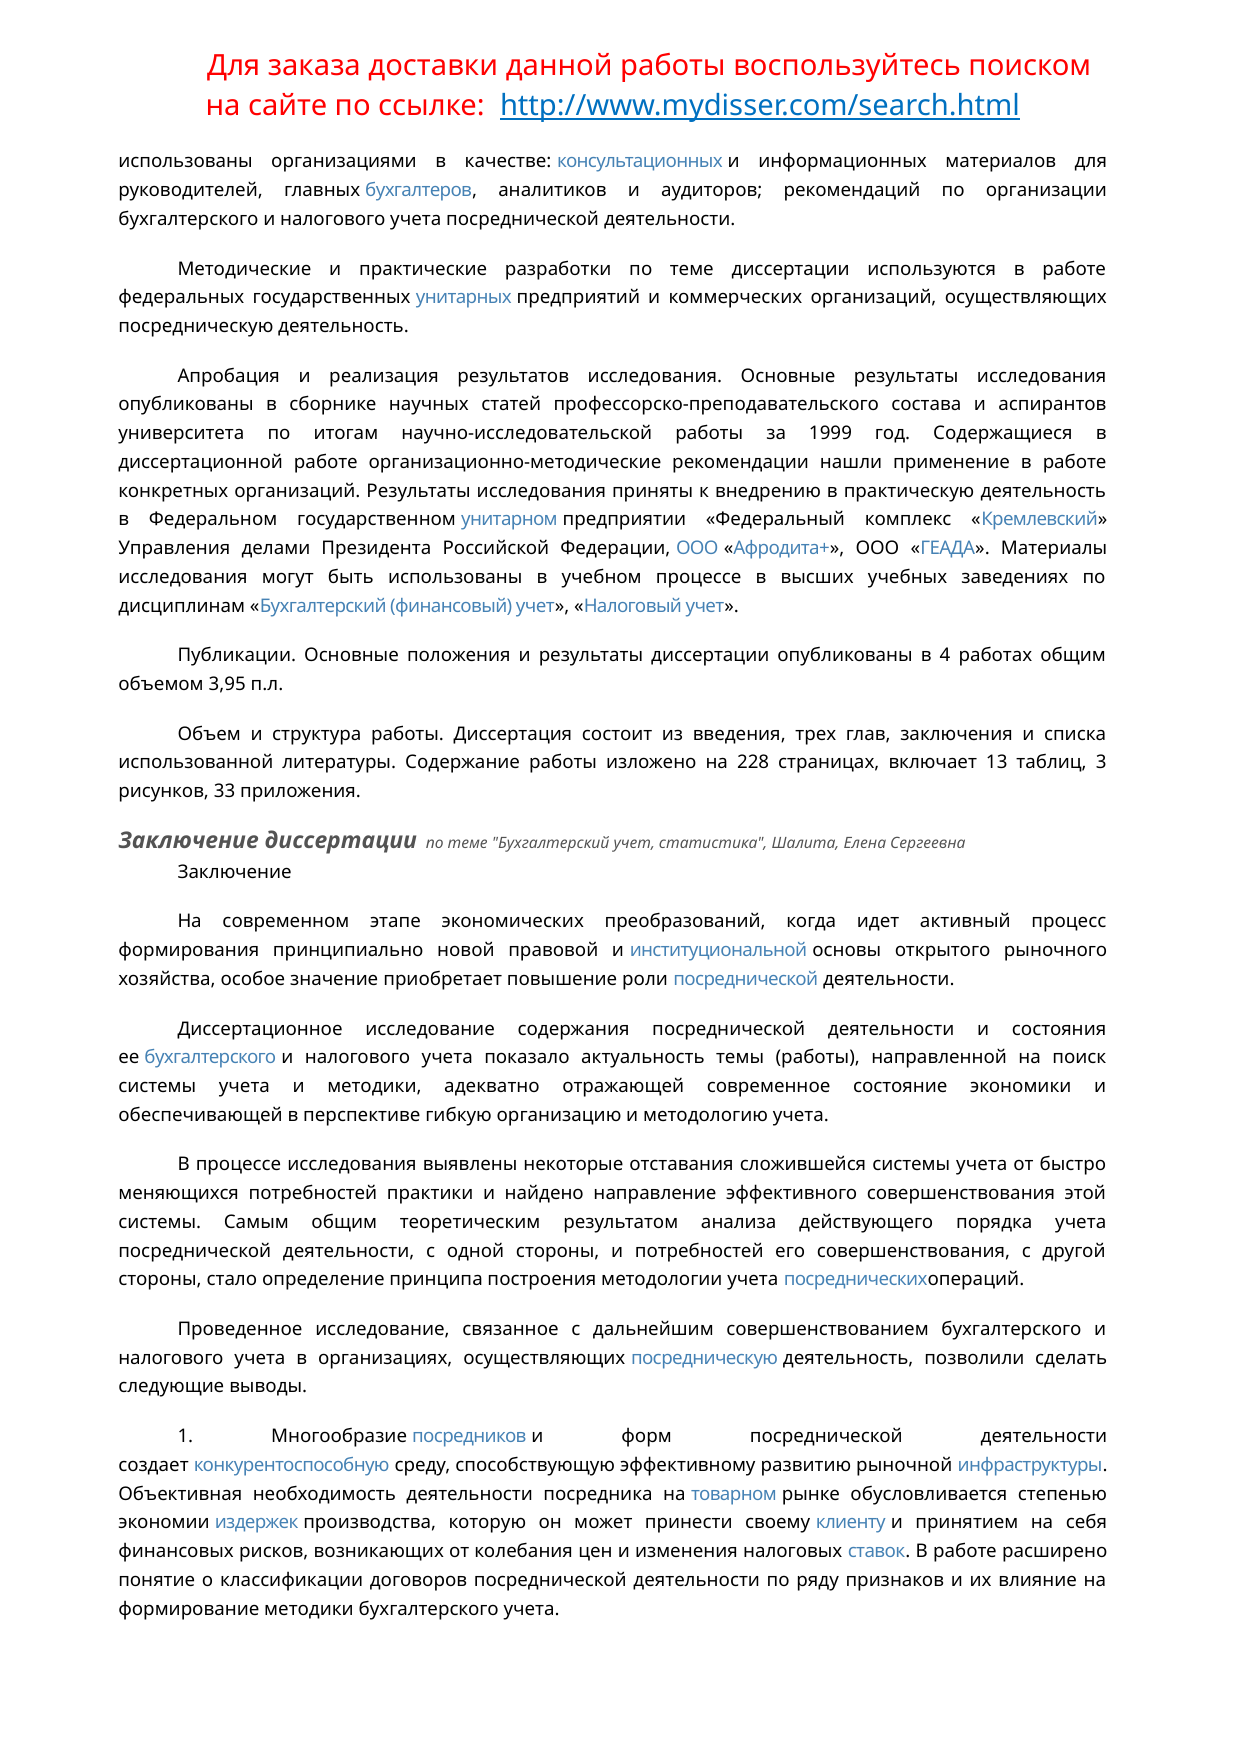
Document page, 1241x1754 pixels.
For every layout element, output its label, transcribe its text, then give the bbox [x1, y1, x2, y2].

subtitle Заключение диссертации по теме "Бухгалтерский учет, статистика", Шалита, Елена Сергеевна [118, 824, 1107, 855]
